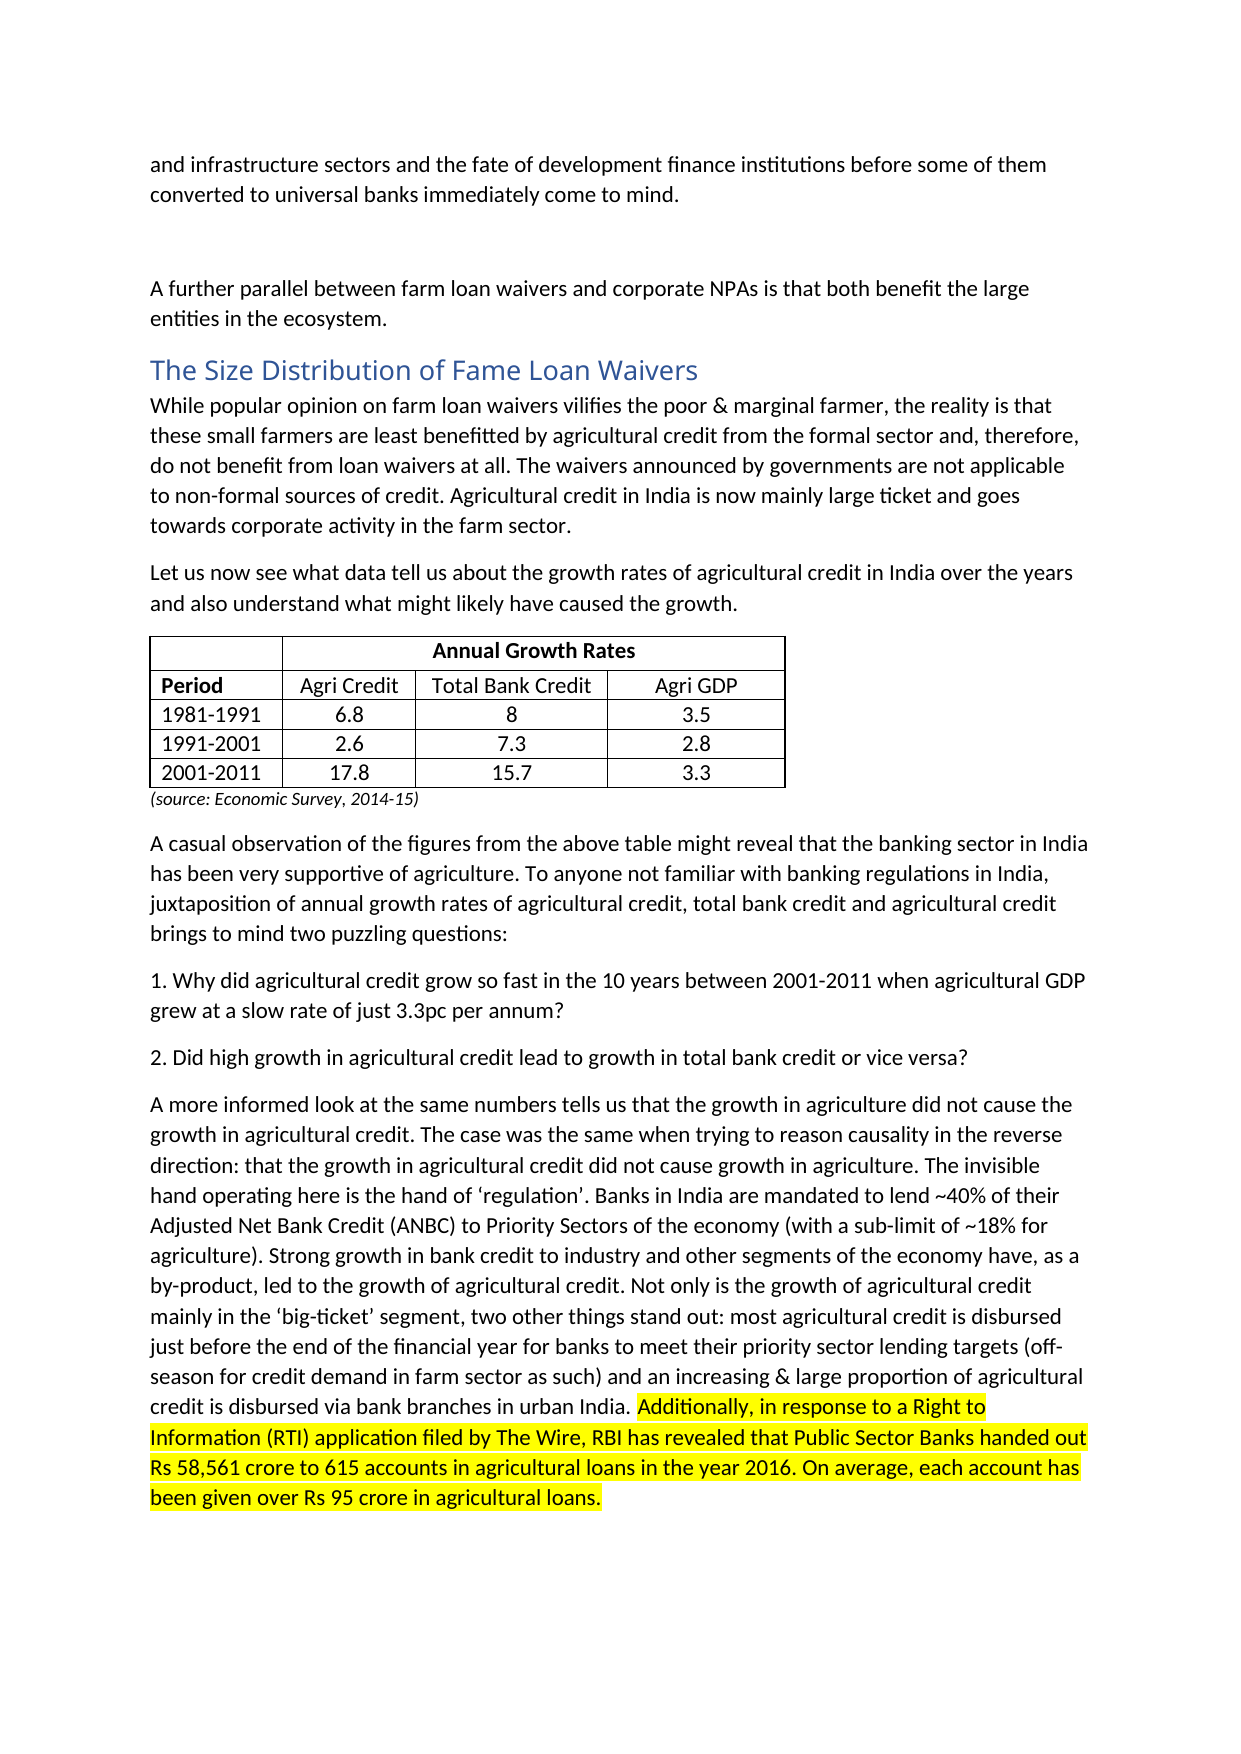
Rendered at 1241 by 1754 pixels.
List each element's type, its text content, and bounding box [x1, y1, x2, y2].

subtitle The Size Distribution of Fame Loan Waivers [150, 351, 1090, 388]
table_cell 1991-2001 [151, 730, 282, 757]
table_cell 8 [416, 700, 607, 728]
text Let us now see what data tell us about the growth rates of agricultural credit in India over the years and also understand what might likely have caused the growth. [150, 558, 1090, 617]
table_cell 2.6 [283, 730, 415, 757]
text A casual observation of the figures from the above table might reveal that the banking sector in India has been very supportive of agriculture. To anyone not familiar with banking regulations in India, juxtaposition of annual growth rates of agricultural credit, total bank credit and agricultural credit brings to mind two puzzling questions: [150, 829, 1090, 948]
text (source: Economic Survey, 2014-15) [150, 788, 1090, 811]
table_cell Period [151, 671, 282, 699]
table_cell 7.3 [416, 730, 607, 757]
table_header [151, 637, 282, 670]
table_cell 1981-1991 [151, 700, 282, 728]
table_cell 3.5 [608, 700, 784, 728]
table_cell Agri Credit [283, 671, 415, 699]
table_cell 17.8 [283, 759, 415, 787]
table_cell Agri GDP [608, 671, 784, 699]
text A further parallel between farm loan waivers and corporate NPAs is that both benefit the large entities in the ecosystem. [150, 274, 1090, 332]
table_cell Total Bank Credit [416, 671, 607, 699]
text 1. Why did agricultural credit grow so fast in the 10 years between 2001-2011 when agricultural GDP grew at a slow rate of just 3.3pc per annum? [150, 966, 1090, 1025]
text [150, 150, 1090, 208]
table_cell 2001-2011 [151, 759, 282, 787]
table_cell 6.8 [283, 700, 415, 728]
table_cell 2.8 [608, 730, 784, 757]
table_header Annual Growth Rates [283, 637, 784, 670]
text A more informed look at the same numbers tells us that the growth in agriculture did not cause the growth in agricultural credit. The case was the same when trying to reason causality in the reverse direction: that the growth in agricultural credit did not cause growth in agriculture. The invisible hand operating here is the hand of ‘regulation’. Banks in India are mandated to lend ~40% of their Adjusted Net Bank Credit (ANBC) to Priority Sectors of the economy (with a sub-limit of ~18% for agriculture). Strong growth in bank credit to industry and other segments of the economy have, as a by-product, led to the growth of agricultural credit. Not only is the growth of agricultural credit mainly in the ‘big-ticket’ segment, two other things stand out: most agricultural credit is disbursed just before the end of the financial year for banks to meet their priority sector lending targets (off-season for credit demand in farm sector as such) and an increasing & large proportion of agricultural credit is disbursed via bank branches in urban India. Additionally, in response to a Right to Information (RTI) application filed by The Wire, RBI has revealed that Public Sector Banks handed out Rs 58,561 crore to 615 accounts in agricultural loans in the year 2016. On average, each account has been given over Rs 95 crore in agricultural loans. [150, 1090, 1090, 1511]
table_cell 15.7 [416, 759, 607, 787]
text 2. Did high growth in agricultural credit lead to growth in total bank credit or vice versa? [150, 1043, 1090, 1072]
table_cell 3.3 [608, 759, 784, 787]
text While popular opinion on farm loan waivers vilifies the poor & marginal farmer, the reality is that these small farmers are least benefitted by agricultural credit from the formal sector and, therefore, do not benefit from loan waivers at all. The waivers announced by governments are not applicable to non-formal sources of credit. Agricultural credit in India is now mainly large ticket and goes towards corporate activity in the farm sector. [150, 391, 1090, 540]
